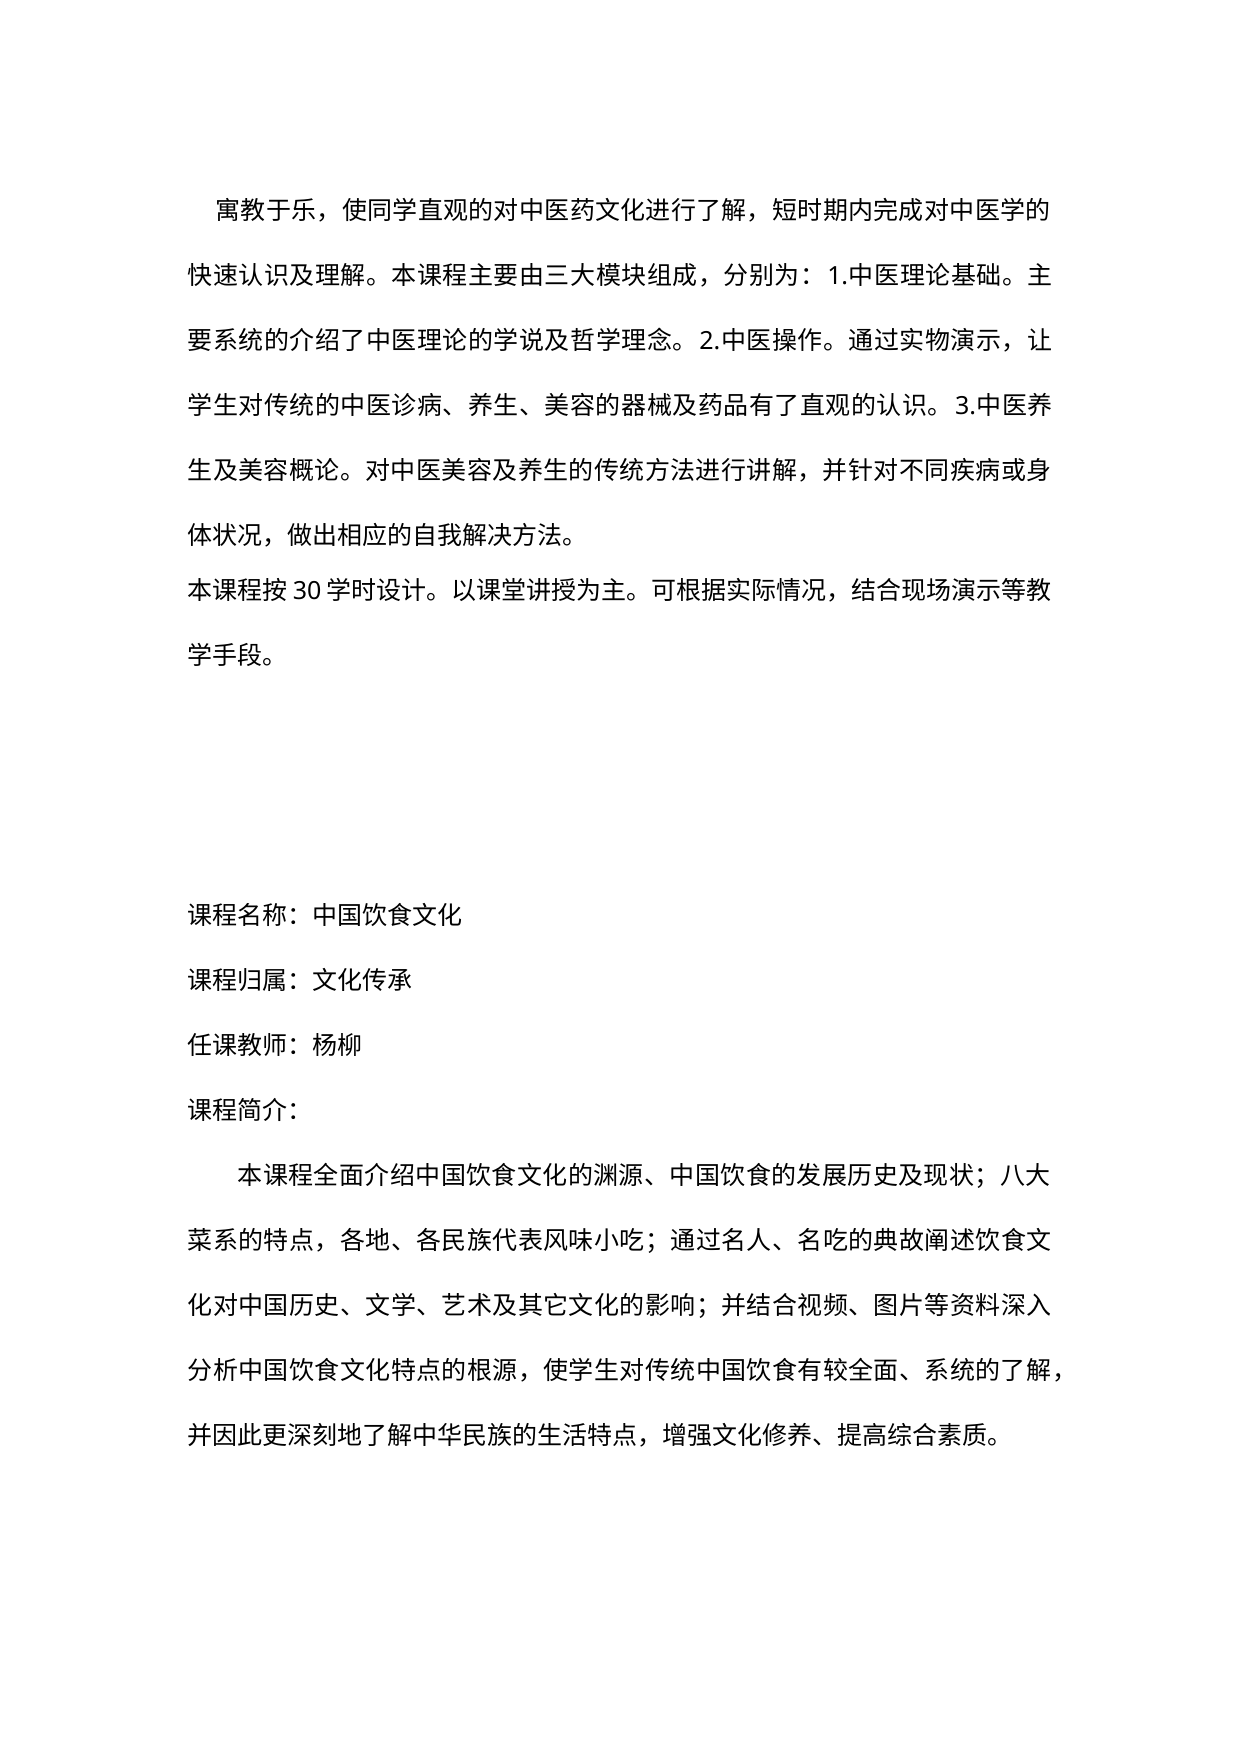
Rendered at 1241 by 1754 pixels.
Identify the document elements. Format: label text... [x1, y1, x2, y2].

text 本课程按30学时设计。以课堂讲授为主。可根据实际情况，结合现场演示等教学手段。 [187, 556, 1053, 686]
text 寓教于乐，使同学直观的对中医药文化进行了解，短时期内完成对中医学的快速认识及理解。本课程主要由三大模块组成，分别为：1.中医理论基础。主要系统的介绍了中医理论的学说及哲学理念。2.中医操作。通过实物演示，让学生对传统的中医诊病、养生、美容的器械及药品有了直观的认识。3.中医养生及美容概论。对中医美容及养生的传统方法进行讲解，并针对不同疾病或身体状况，做出相应的自我解决方法。 [187, 162, 1053, 552]
text 课程名称：中国饮食文化 [187, 881, 1053, 946]
text 本课程全面介绍中国饮食文化的渊源、中国饮食的发展历史及现状；八大菜系的特点，各地、各民族代表风味小吃；通过名人、名吃的典故阐述饮食文化对中国历史、文学、艺术及其它文化的影响；并结合视频、图片等资料深入分析中国饮食文化特点的根源，使学生对传统中国饮食有较全面、系统的了解，并因此更深刻地了解中华民族的生活特点，增强文化修养、提高综合素质。 [187, 1141, 1053, 1466]
text 课程归属：文化传承 [187, 946, 1053, 1011]
text 课程简介： [187, 1076, 1053, 1141]
text 任课教师：杨柳 [187, 1011, 1053, 1076]
